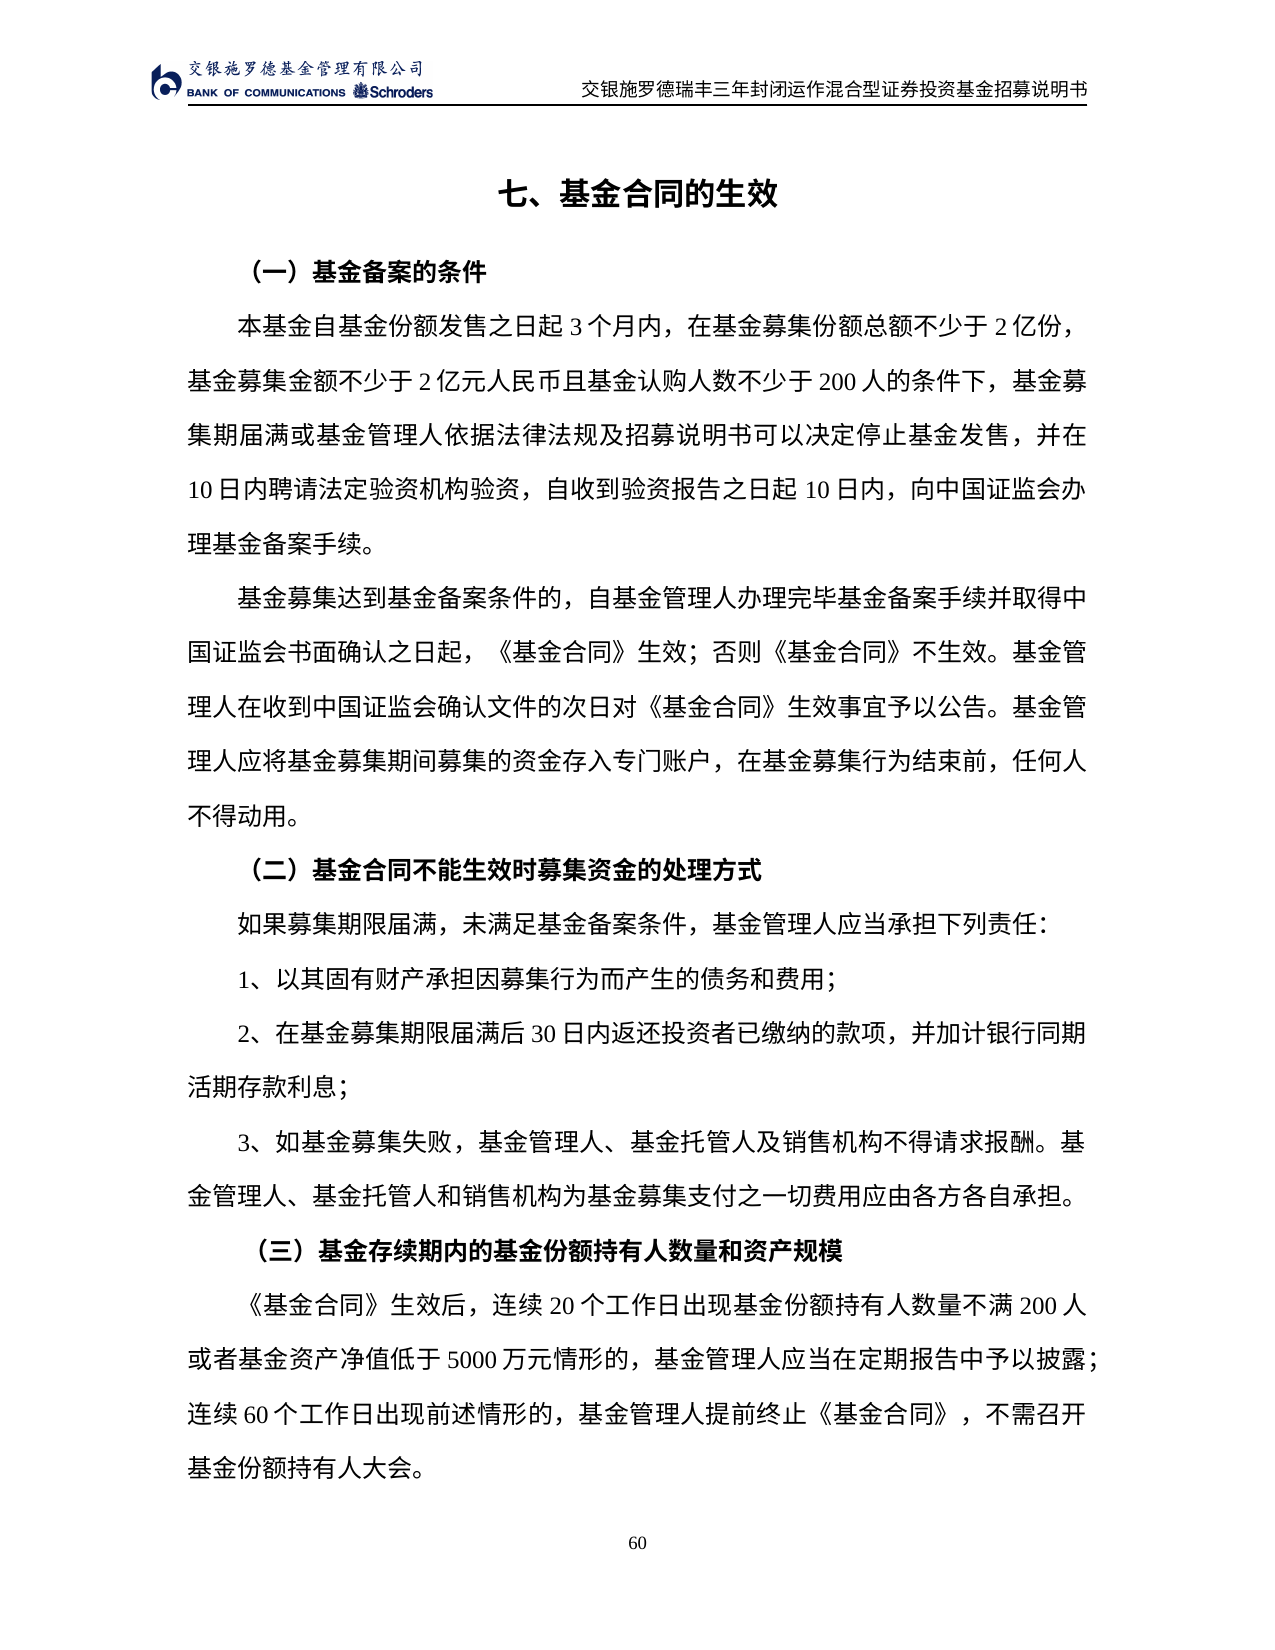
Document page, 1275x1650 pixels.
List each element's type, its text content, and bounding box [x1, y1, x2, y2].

text 《基金合同》生效后，连续20个工作日出现基金份额持有人数量不满200人或者基金资产净值低于5000万元情形的，基金管理人应当在定期报告中予以披露；连续60个工作日出现前述情形的，基金管理人提前终止《基金合同》，不需召开基金份额持有人大会。 [187, 1285, 1087, 1485]
text 2、在基金募集期限届满后30日内返还投资者已缴纳的款项，并加计银行同期活期存款利息； [187, 1013, 1087, 1104]
text 3、如基金募集失败，基金管理人、基金托管人及销售机构不得请求报酬。基金管理人、基金托管人和销售机构为基金募集支付之一切费用应由各方各自承担。 [187, 1122, 1087, 1213]
picture [151, 61, 433, 100]
text （二）基金合同不能生效时募集资金的处理方式 [187, 850, 1087, 887]
text 如果募集期限届满，未满足基金备案条件，基金管理人应当承担下列责任： [187, 905, 1087, 941]
text 七、基金合同的生效 [187, 169, 1087, 215]
text 基金募集达到基金备案条件的，自基金管理人办理完毕基金备案手续并取得中国证监会书面确认之日起，《基金合同》生效；否则《基金合同》不生效。基金管理人在收到中国证监会确认文件的次日对《基金合同》生效事宜予以公告。基金管理人应将基金募集期间募集的资金存入专门账户，在基金募集行为结束前，任何人不得动用。 [187, 578, 1087, 832]
text 1、以其固有财产承担因募集行为而产生的债务和费用； [187, 959, 1087, 995]
text 本基金自基金份额发售之日起3个月内，在基金募集份额总额不少于2亿份，基金募集金额不少于2亿元人民币且基金认购人数不少于200人的条件下，基金募集期届满或基金管理人依据法律法规及招募说明书可以决定停止基金发售，并在10日内聘请法定验资机构验资，自收到验资报告之日起10日内，向中国证监会办理基金备案手续。 [187, 307, 1087, 560]
text （一）基金备案的条件 [187, 252, 1087, 288]
text （三）基金存续期内的基金份额持有人数量和资产规模 [187, 1231, 1087, 1267]
